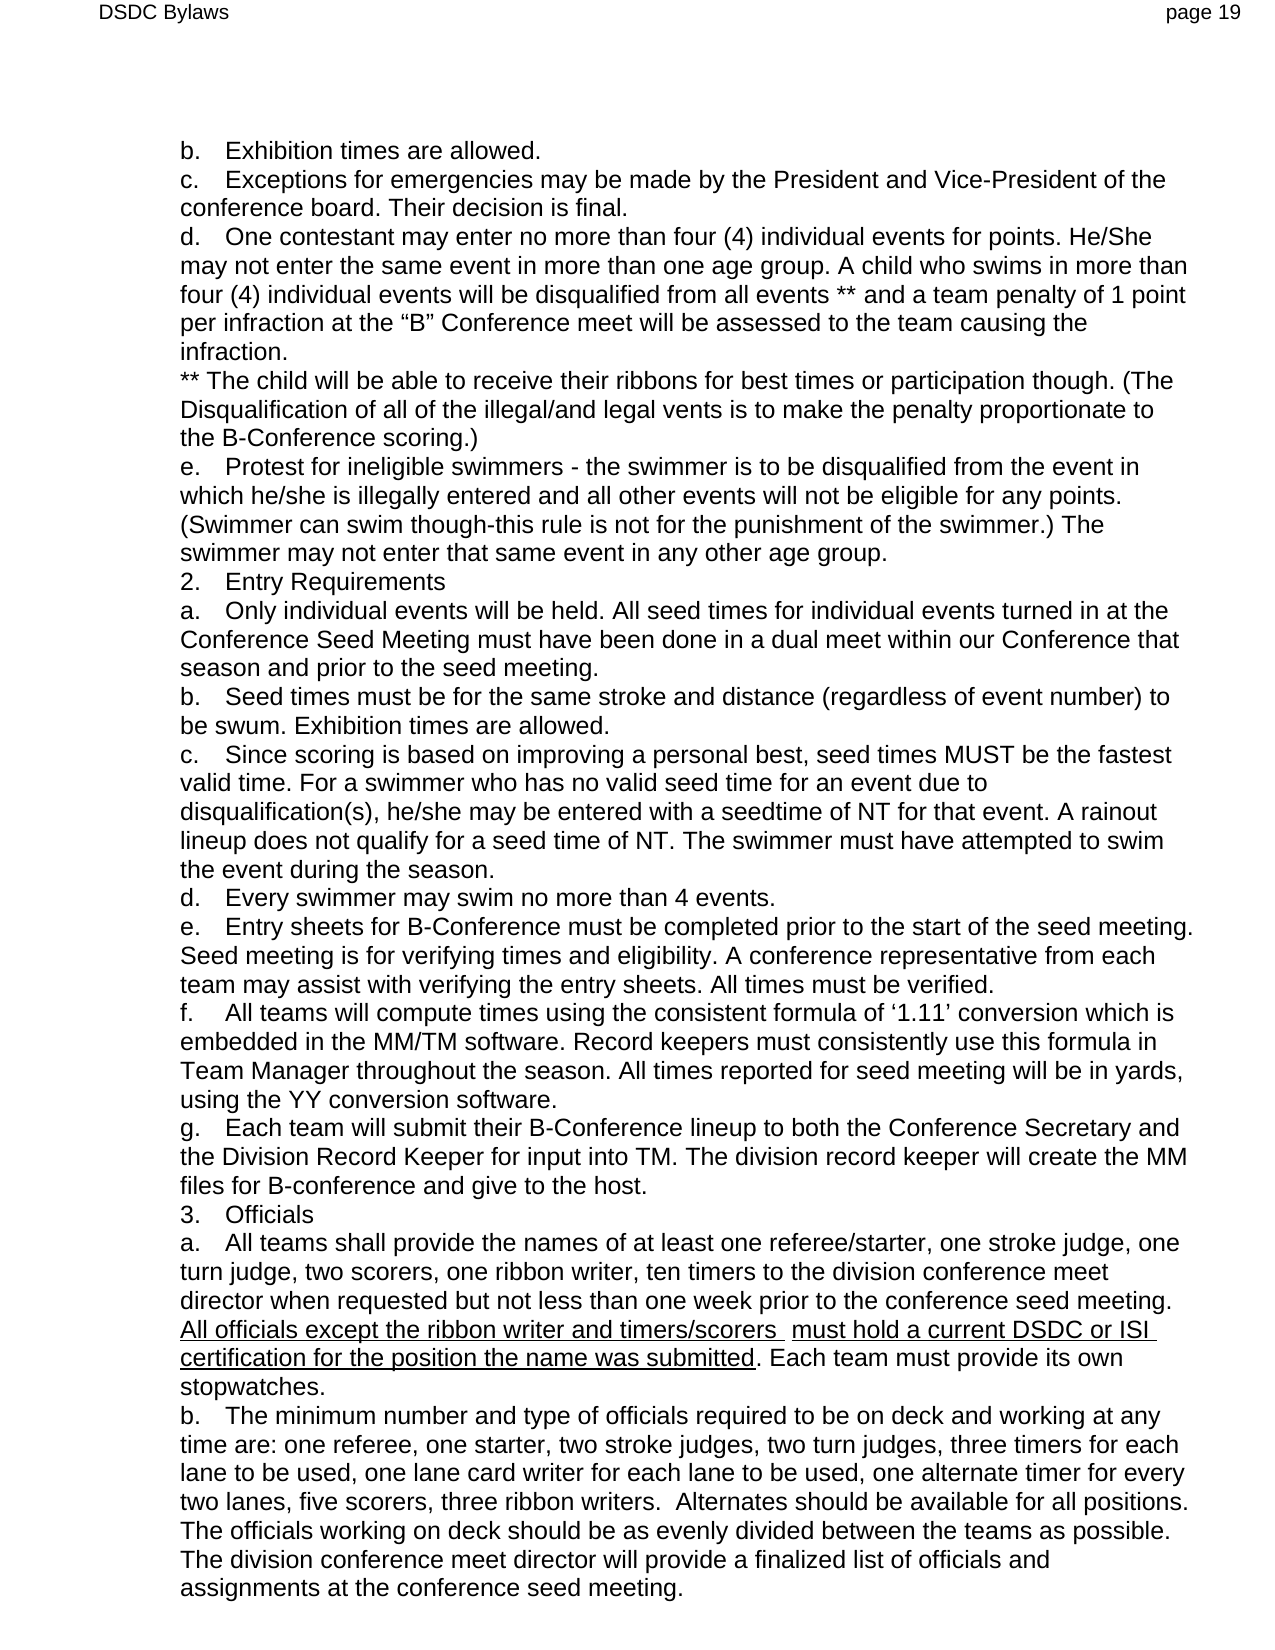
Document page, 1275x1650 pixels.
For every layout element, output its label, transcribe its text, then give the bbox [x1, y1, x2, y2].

list Protest for ineligible swimmers - the swimmer is to be disqualified from the event in which he/she is illegally entered and all other events will not be eligible for any points. (Swimmer can swim though-this rule is not for the punishment of the swimmer.) The swimmer may not enter that same event in any other age group. [180, 452, 1196, 567]
list All teams shall provide the names of at least one referee/starter, one stroke judge, one turn judge, two scorers, one ribbon writer, ten timers to the division conference meet director when requested but not less than one week prior to the conference seed meeting. All officials except the ribbon writer and timers/scorers must hold a current DSDC or ISI certification for the position the name was submitted. Each team must provide its own stopwatches. [180, 1228, 1196, 1401]
list Entry Requirements [180, 567, 1196, 596]
list The minimum number and type of officials required to be on deck and working at any time are: one referee, one starter, two stroke judges, two turn judges, three timers for each lane to be used, one lane card writer for each lane to be used, one alternate timer for every two lanes, five scorers, three ribbon writers. Alternates should be available for all positions. The officials working on deck should be as evenly divided between the teams as possible. The division conference meet director will provide a finalized list of officials and assignments at the conference seed meeting. [180, 1401, 1196, 1602]
list Each team will submit their B-Conference lineup to both the Conference Secretary and the Division Record Keeper for input into TM. The division record keeper will create the MM files for B-conference and give to the host. [180, 1113, 1196, 1200]
list Entry sheets for B-Conference must be completed prior to the start of the seed meeting. Seed meeting is for verifying times and eligibility. A conference representative from each team may assist with verifying the entry sheets. All times must be verified. [180, 912, 1196, 998]
list All teams will compute times using the consistent formula of ‘1.11’ conversion which is embedded in the MM/TM software. Record keepers must consistently use this formula in Team Manager throughout the season. All times reported for seed meeting will be in yards, using the YY conversion software. [180, 998, 1196, 1113]
list Only individual events will be held. All seed times for individual events turned in at the Conference Seed Meeting must have been done in a dual meet within our Conference that season and prior to the seed meeting. [180, 596, 1196, 682]
list Every swimmer may swim no more than 4 events. [180, 883, 1196, 912]
list One contestant may enter no more than four (4) individual events for points. He/She may not enter the same event in more than one age group. A child who swims in more than four (4) individual events will be disqualified from all events ** and a team penalty of 1 point per infraction at the “B” Conference meet will be assessed to the team causing the infraction. ** The child will be able to receive their ribbons for best times or participation though. (The Disqualification of all of the illegal/and legal vents is to make the penalty proportionate to the B-Conference scoring.) [180, 222, 1196, 452]
list Officials [180, 1200, 1196, 1228]
list Exhibition times are allowed. [180, 136, 1196, 165]
list Since scoring is based on improving a personal best, seed times MUST be the fastest valid time. For a swimmer who has no valid seed time for an event due to disqualification(s), he/she may be entered with a seedtime of NT for that event. A rainout lineup does not qualify for a seed time of NT. The swimmer must have attempted to swim the event during the season. [180, 740, 1196, 883]
list Exceptions for emergencies may be made by the President and Vice-President of the conference board. Their decision is final. [180, 165, 1196, 222]
list Seed times must be for the same stroke and distance (regardless of event number) to be swum. Exhibition times are allowed. [180, 682, 1196, 740]
